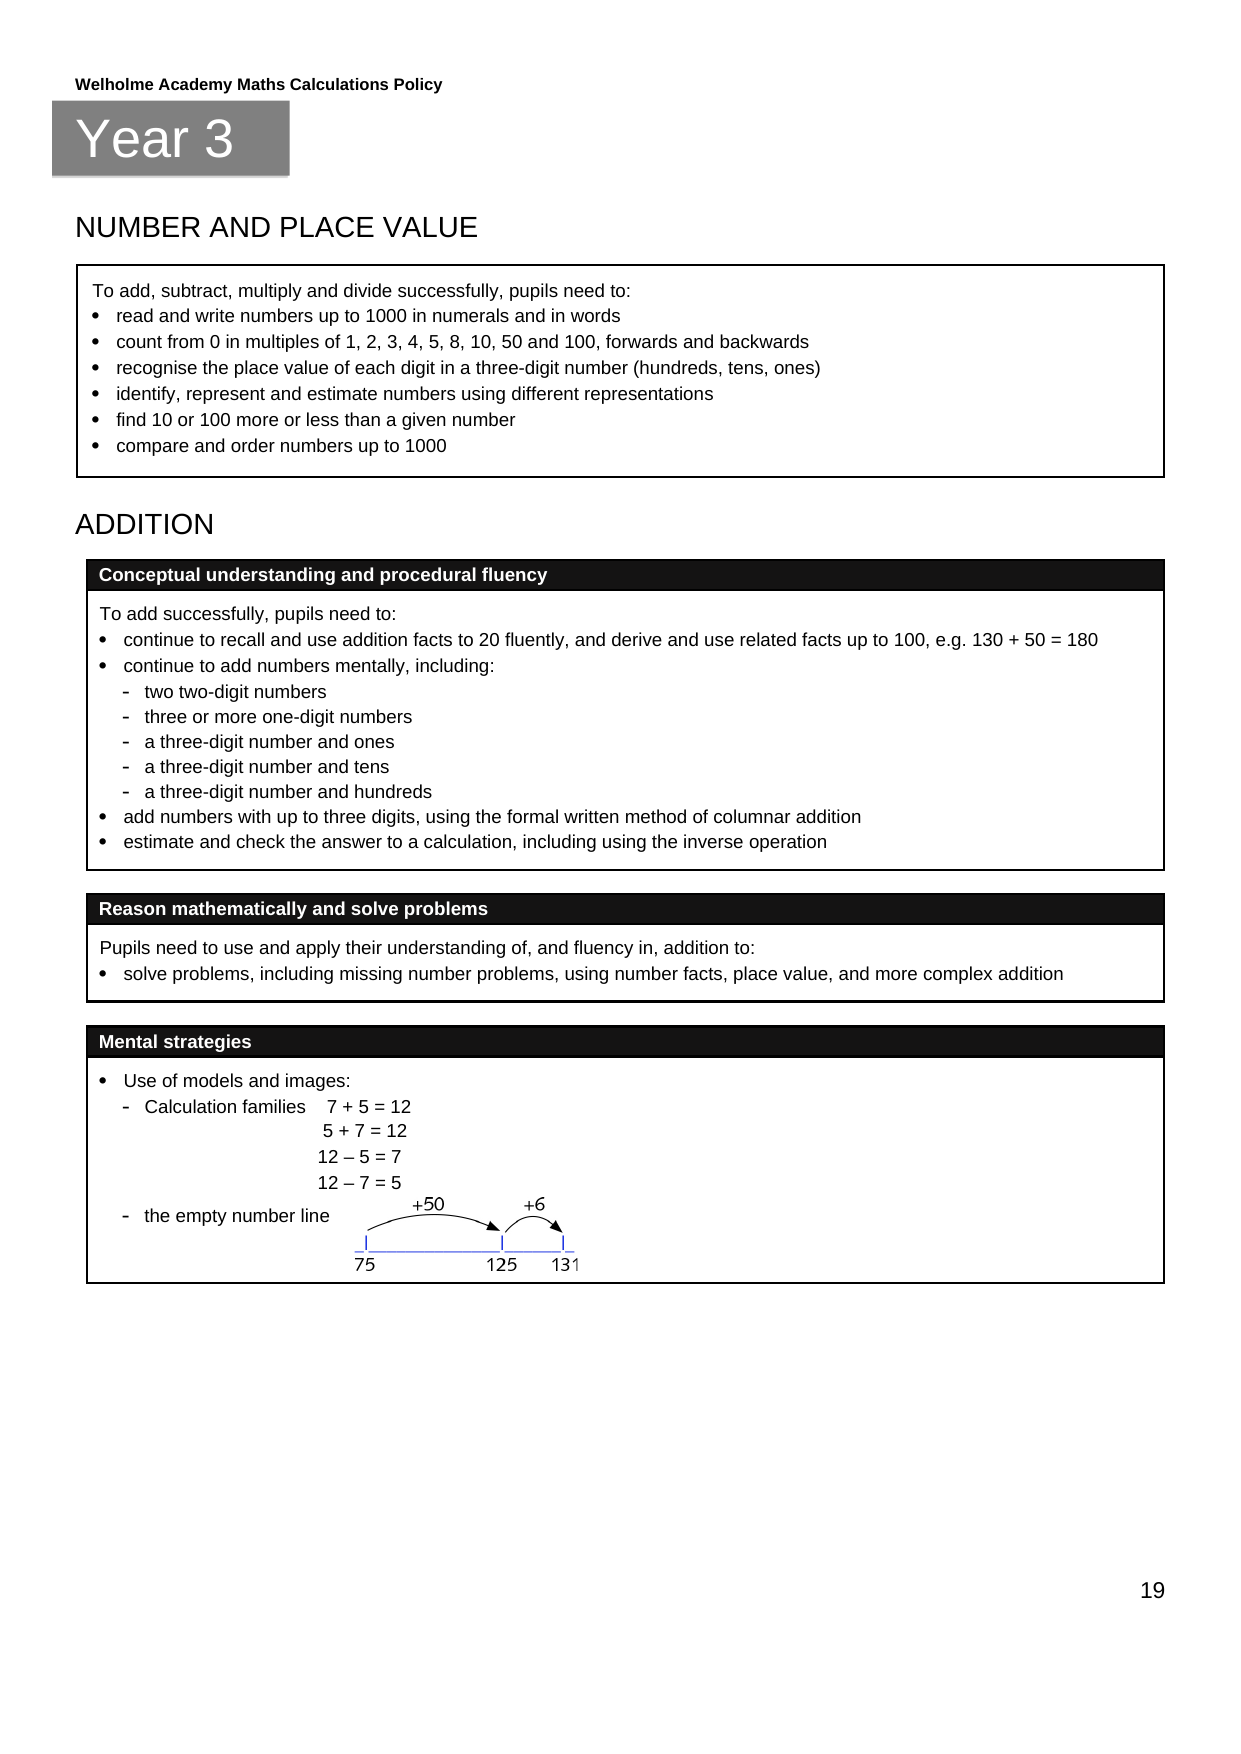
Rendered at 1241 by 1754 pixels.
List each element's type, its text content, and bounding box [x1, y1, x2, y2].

text ADDITION [75, 507, 1165, 540]
text NUMBER AND PLACE VALUE [75, 210, 1165, 244]
table_cell To add successfully, pupils need to: continue to recall and use addition facts to 20 fluently, and derive and use related facts up to 100, e.g. 130 + 50 = 180 continue to add numbers mentally, including: two two-digit numbers three or more one-digit numbers a three-digit number and ones a three-digit number and tens a three-digit number and hundreds add numbers with up to three digits, using the formal written method of columnar addition estimate and check the answer to a calculation, including using the inverse operation [88, 591, 1163, 869]
text Year 3 [75, 94, 1165, 173]
table_cell Pupils need to use and apply their understanding of, and fluency in, addition to: solve problems, including missing number problems, using number facts, place value, and more complex addition [88, 925, 1163, 1000]
table_cell Use of models and images: Calculation families 7 + 5 = 12 5 + 7 = 12 12 – 5 = 7 12 – 7 = 5 the empty number line [88, 1058, 1163, 1282]
table_header Conceptual understanding and procedural fluency [88, 561, 1163, 589]
table_header Reason mathematically and solve problems [88, 895, 1163, 923]
table_header Mental strategies [88, 1028, 1163, 1055]
picture [354, 1197, 578, 1271]
